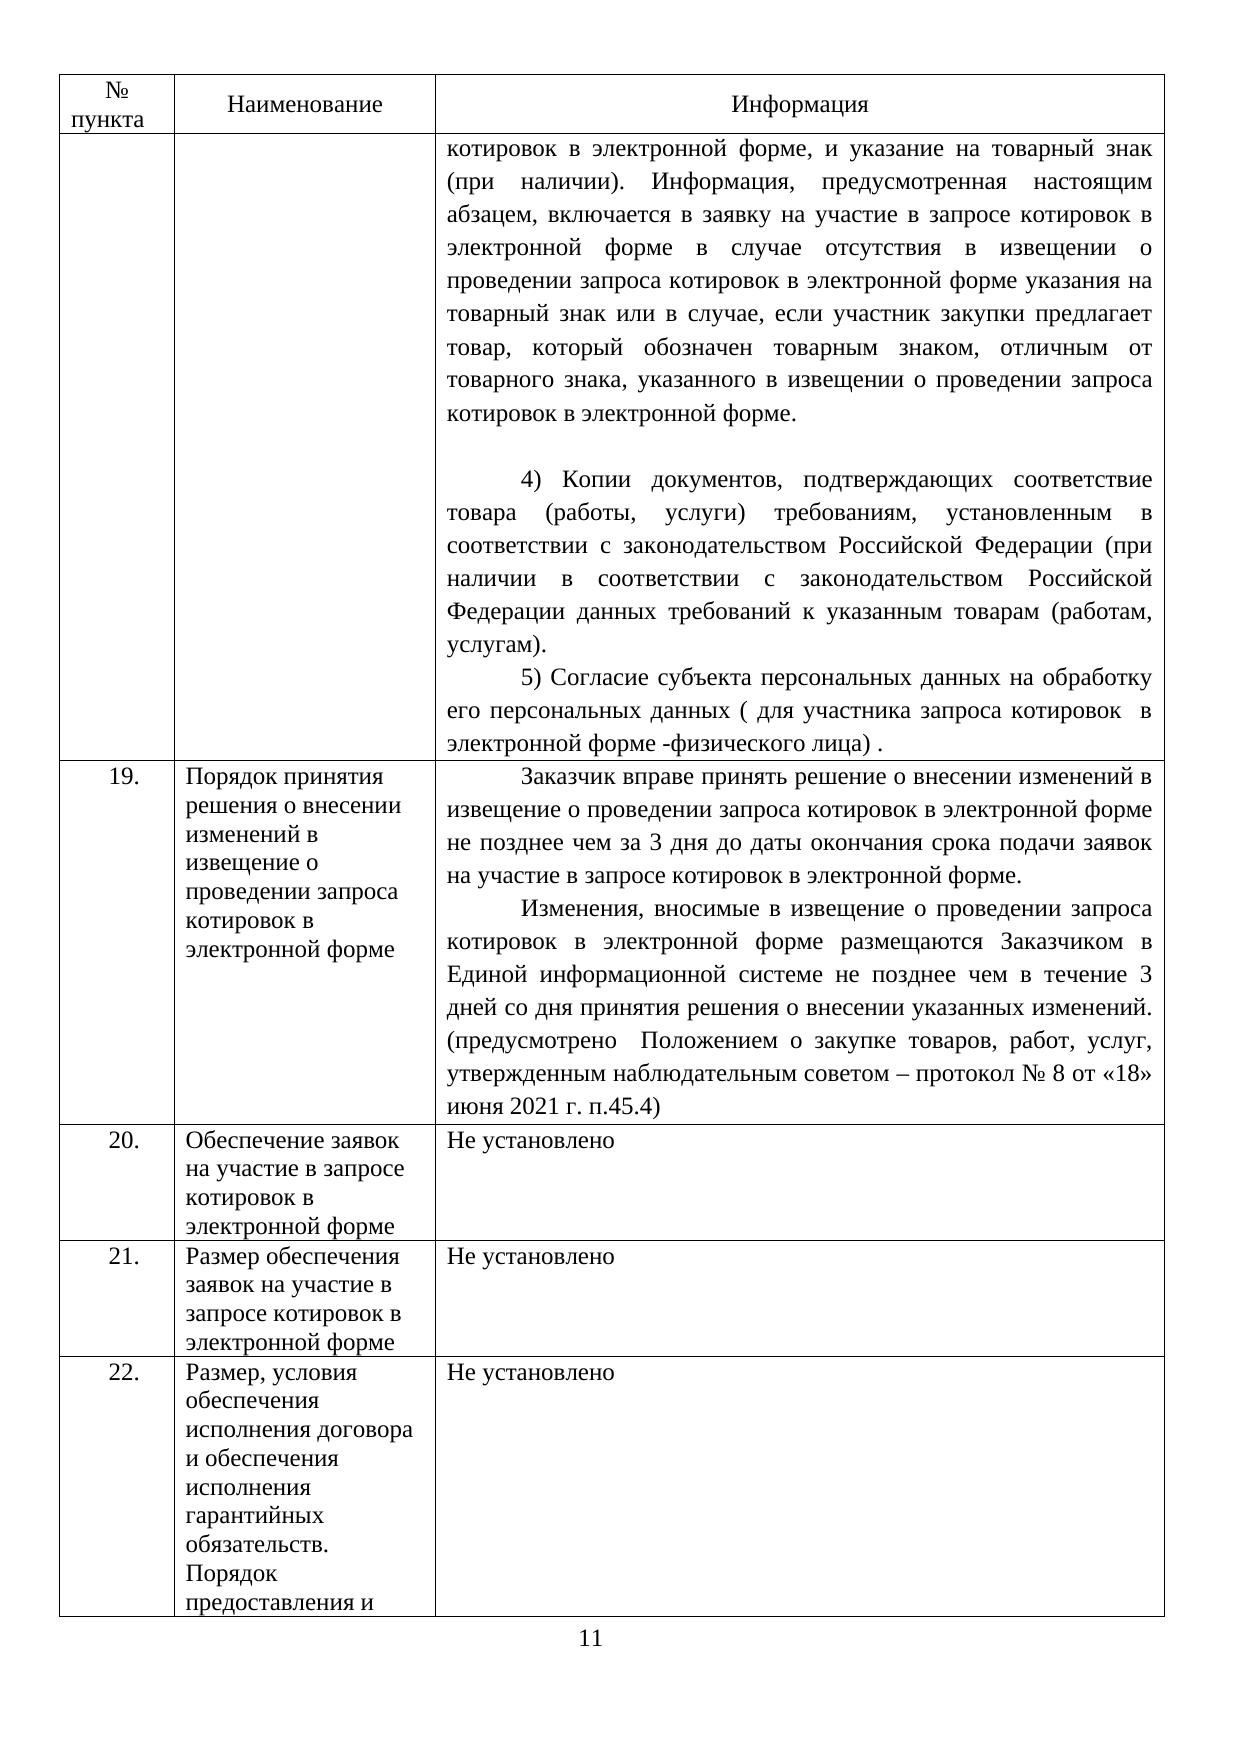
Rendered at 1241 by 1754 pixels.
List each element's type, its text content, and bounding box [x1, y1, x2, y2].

table_cell Обеспечение заявок на участие в запросе котировок в электронной форме [175, 1125, 435, 1240]
table_cell Не установлено [436, 1357, 1164, 1616]
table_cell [175, 1357, 435, 1616]
table_cell Размер обеспечения заявок на участие в запросе котировок в электронной форме [175, 1241, 435, 1356]
table_cell Заказчик вправе принять решение о внесении изменений в извещение о проведении запроса котировок в электронной форме не позднее чем за 3 дня до даты окончания срока подачи заявок на участие в запросе котировок в электронной форме. Изменения, вносимые в извещение о проведении запроса котировок в электронной форме размещаются Заказчиком в Единой информационной системе не позднее чем в течение 3 дней со дня принятия решения о внесении указанных изменений. (предусмотрено Положением о закупке товаров, работ, услуг, утвержденным наблюдательным советом – протокол № 8 от «18» июня 2021 г. п.45.4) [436, 761, 1164, 1124]
table_cell [60, 1125, 174, 1240]
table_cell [436, 134, 1164, 760]
table_cell [60, 1241, 174, 1356]
table_header Наименование [175, 75, 435, 132]
table_cell [60, 1357, 174, 1616]
table_header Информация [436, 75, 1164, 132]
table_cell Порядок принятия решения о внесении изменений в извещение о проведении запроса котировок в электронной форме [175, 761, 435, 1124]
table_cell [60, 761, 174, 1124]
table_cell Не установлено [436, 1241, 1164, 1356]
table_cell [60, 134, 174, 760]
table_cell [175, 134, 435, 760]
table_cell Не установлено [436, 1125, 1164, 1240]
table_header № пункта [60, 75, 174, 132]
